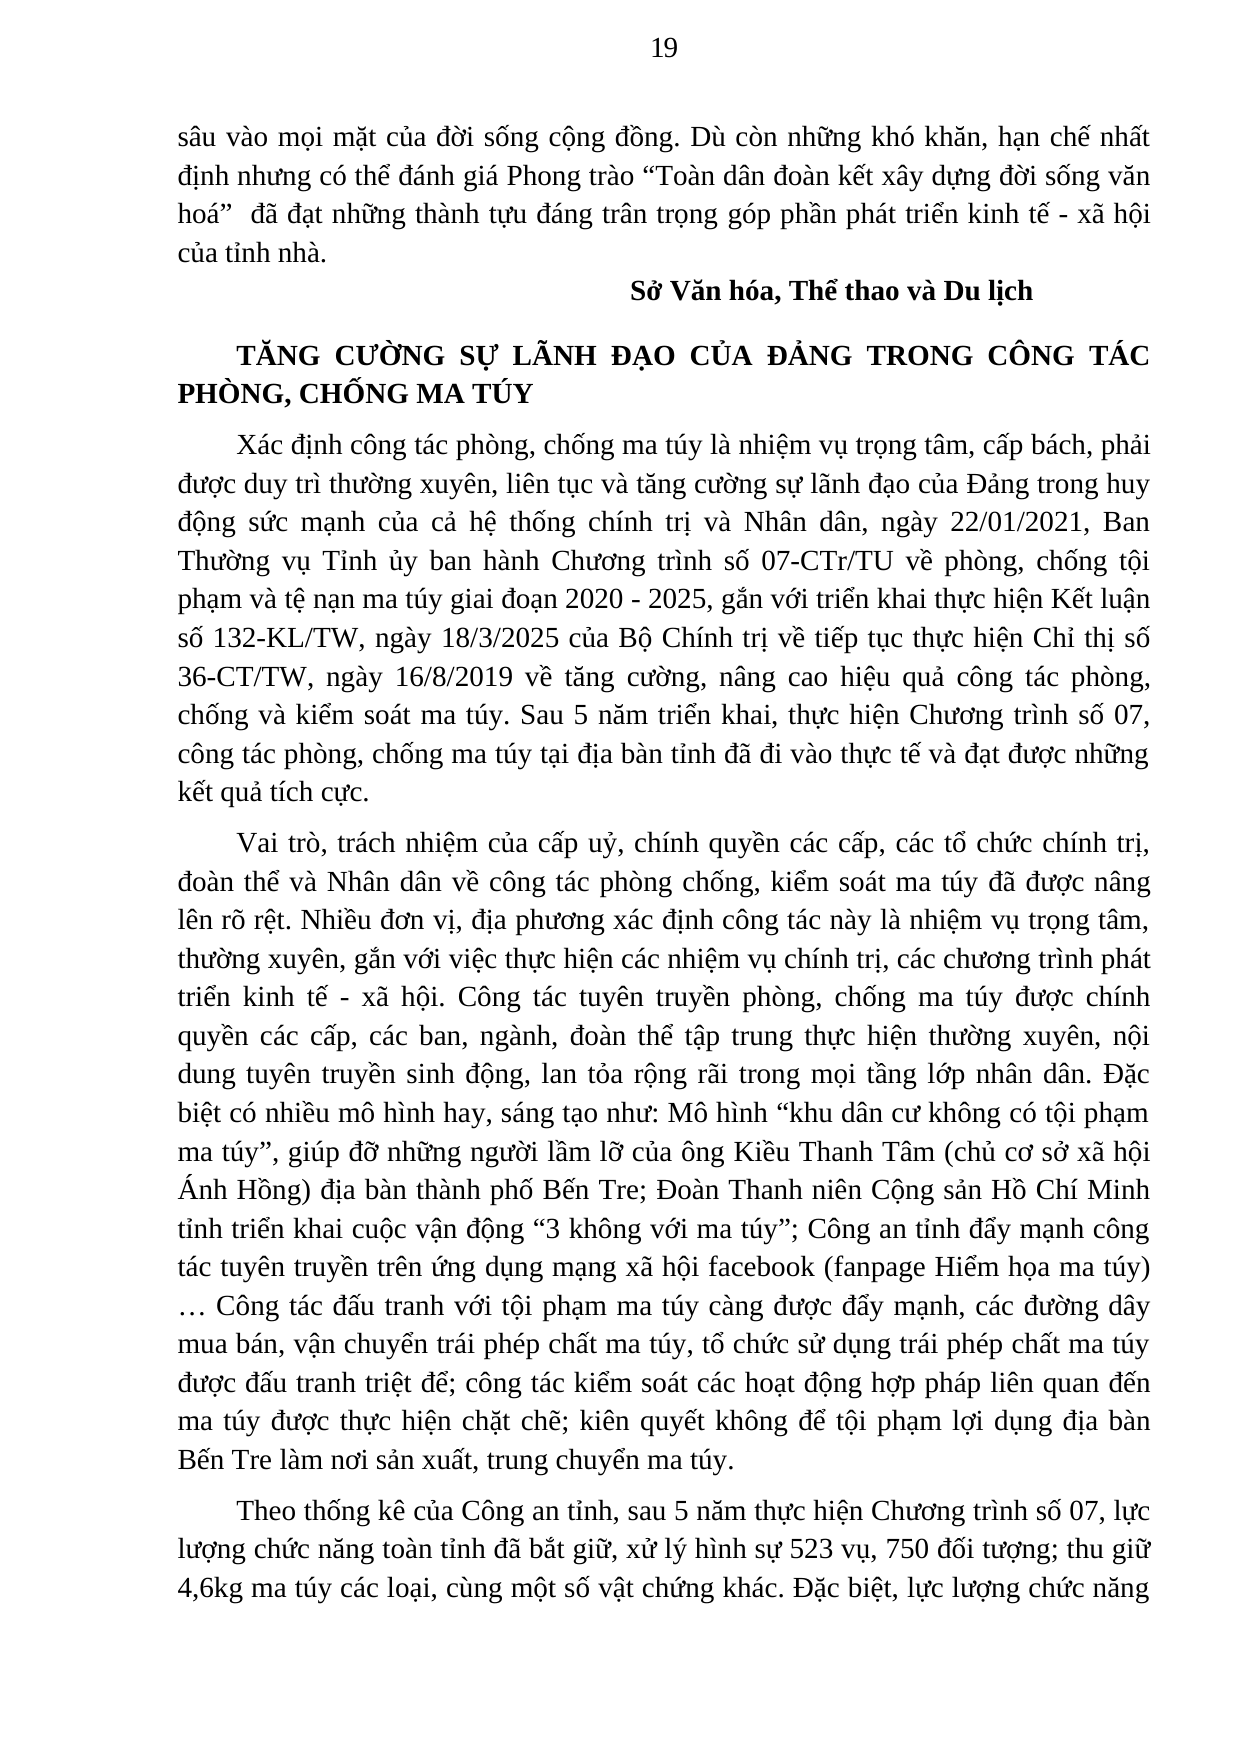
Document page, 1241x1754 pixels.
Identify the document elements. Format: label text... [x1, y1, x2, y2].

text Sở Văn hóa, Thể thao và Du lịch [176, 272, 1153, 308]
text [177, 1493, 1152, 1604]
text TĂNG CƯỜNG SỰ LÃNH ĐẠO CỦA ĐẢNG TRONG CÔNG TÁC PHÒNG, CHỐNG MA TÚY [177, 338, 1152, 410]
text Xác định công tác phòng, chống ma túy là nhiệm vụ trọng tâm, cấp bách, phải được duy trì thường xuyên, liên tục và tăng cường sự lãnh đạo của Đảng trong huy động sức mạnh của cả hệ thống chính trị và Nhân dân, ngày 22/01/2021, Ban Thường vụ Tỉnh ủy ban hành Chương trình số 07-CTr/TU về phòng, chống tội phạm và tệ nạn ma túy giai đoạn 2020 - 2025, gắn với triển khai thực hiện Kết luận số 132-KL/TW, ngày 18/3/2025 của Bộ Chính trị về tiếp tục thực hiện Chỉ thị số 36-CT/TW, ngày 16/8/2019 về tăng cường, nâng cao hiệu quả công tác phòng, chống và kiểm soát ma túy. Sau 5 năm triển khai, thực hiện Chương trình số 07, công tác phòng, chống ma túy tại địa bàn tỉnh đã đi vào thực tế và đạt được những kết quả tích cực. [177, 427, 1152, 808]
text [176, 118, 1153, 268]
text Vai trò, trách nhiệm của cấp uỷ, chính quyền các cấp, các tổ chức chính trị, đoàn thể và Nhân dân về công tác phòng chống, kiểm soát ma túy đã được nâng lên rõ rệt. Nhiều đơn vị, địa phương xác định công tác này là nhiệm vụ trọng tâm, thường xuyên, gắn với việc thực hiện các nhiệm vụ chính trị, các chương trình phát triển kinh tế - xã hội. Công tác tuyên truyền phòng, chống ma túy được chính quyền các cấp, các ban, ngành, đoàn thể tập trung thực hiện thường xuyên, nội dung tuyên truyền sinh động, lan tỏa rộng rãi trong mọi tầng lớp nhân dân. Đặc biệt có nhiều mô hình hay, sáng tạo như: Mô hình “khu dân cư không có tội phạm ma túy”, giúp đỡ những người lầm lỡ của ông Kiều Thanh Tâm (chủ cơ sở xã hội Ánh Hồng) địa bàn thành phố Bến Tre; Đoàn Thanh niên Cộng sản Hồ Chí Minh tỉnh triển khai cuộc vận động “3 không với ma túy”; Công an tỉnh đẩy mạnh công tác tuyên truyền trên ứng dụng mạng xã hội facebook (fanpage Hiểm họa ma túy)… Công tác đấu tranh với tội phạm ma túy càng được đẩy mạnh, các đường dây mua bán, vận chuyển trái phép chất ma túy, tổ chức sử dụng trái phép chất ma túy được đấu tranh triệt để; công tác kiểm soát các hoạt động hợp pháp liên quan đến ma túy được thực hiện chặt chẽ; kiên quyết không để tội phạm lợi dụng địa bàn Bến Tre làm nơi sản xuất, trung chuyển ma túy. [177, 825, 1152, 1476]
